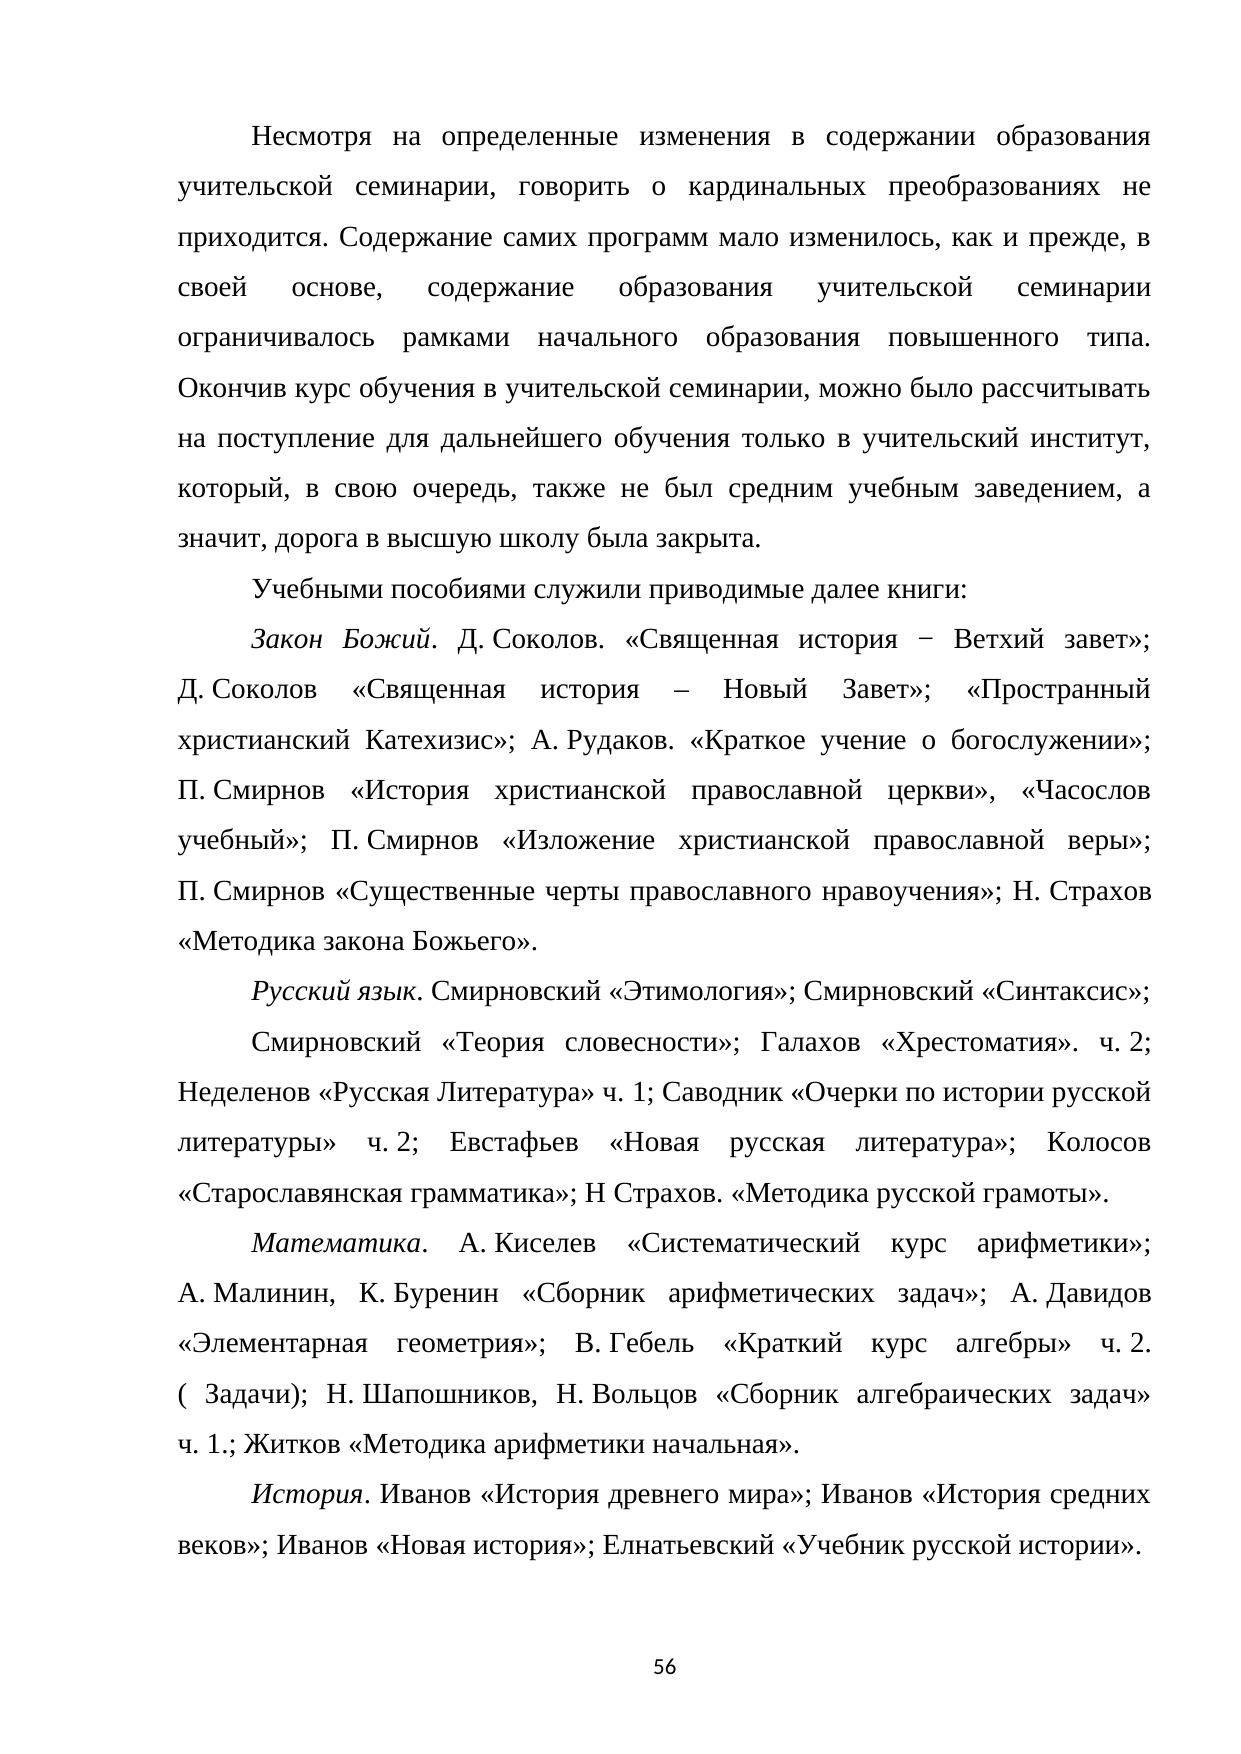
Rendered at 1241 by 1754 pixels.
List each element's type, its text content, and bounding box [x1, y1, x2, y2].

text Учебными пособиями служили приводимые далее книги: [177, 571, 1152, 604]
text Смирновский «Теория словесности»; Галахов «Хрестоматия». ч. 2; Неделенов «Русская Литература» ч. 1; Саводник «Очерки по истории русской литературы» ч. 2; Евстафьев «Новая русская литература»; Колосов «Старославянская грамматика»; Н Страхов. «Методика русской грамоты». [177, 1024, 1152, 1208]
text История. Иванов «История древнего мира»; Иванов «История средних веков»; Иванов «Новая история»; Елнатьевский «Учебник русской истории». [177, 1477, 1152, 1560]
text Русский язык. Смирновский «Этимология»; Смирновский «Синтаксис»; [177, 973, 1152, 1007]
text Несмотря на определенные изменения в содержании образования учительской семинарии, говорить о кардинальных преобразованиях не приходится. Содержание самих программ мало изменилось, как и прежде, в своей основе, содержание образования учительской семинарии ограничивалось рамками начального образования повышенного типа. Окончив курс обучения в учительской семинарии, можно было рассчитывать на поступление для дальнейшего обучения только в учительский институт, который, в свою очередь, также не был средним учебным заведением, а значит, дорога в высшую школу была закрыта. [177, 118, 1152, 554]
text Закон Божий. Д. Соколов. «Священная история − Ветхий завет»; Д. Соколов «Священная история – Новый Завет»; «Пространный христианский Катехизис»; А. Рудаков. «Краткое учение о богослужении»; П. Смирнов «История христианской православной церкви», «Часослов учебный»; П. Смирнов «Изложение христианской православной веры»; П. Смирнов «Существенные черты православного нравоучения»; Н. Страхов «Методика закона Божьего». [177, 621, 1152, 957]
text Математика. А. Киселев «Систематический курс арифметики»; А. Малинин, К. Буренин «Сборник арифметических задач»; А. Давидов «Элементарная геометрия»; В. Гебель «Краткий курс алгебры» ч. 2. ( Задачи); Н. Шапошников, Н. Вольцов «Сборник алгебраических задач» ч. 1.; Житков «Методика арифметики начальная». [177, 1225, 1152, 1460]
